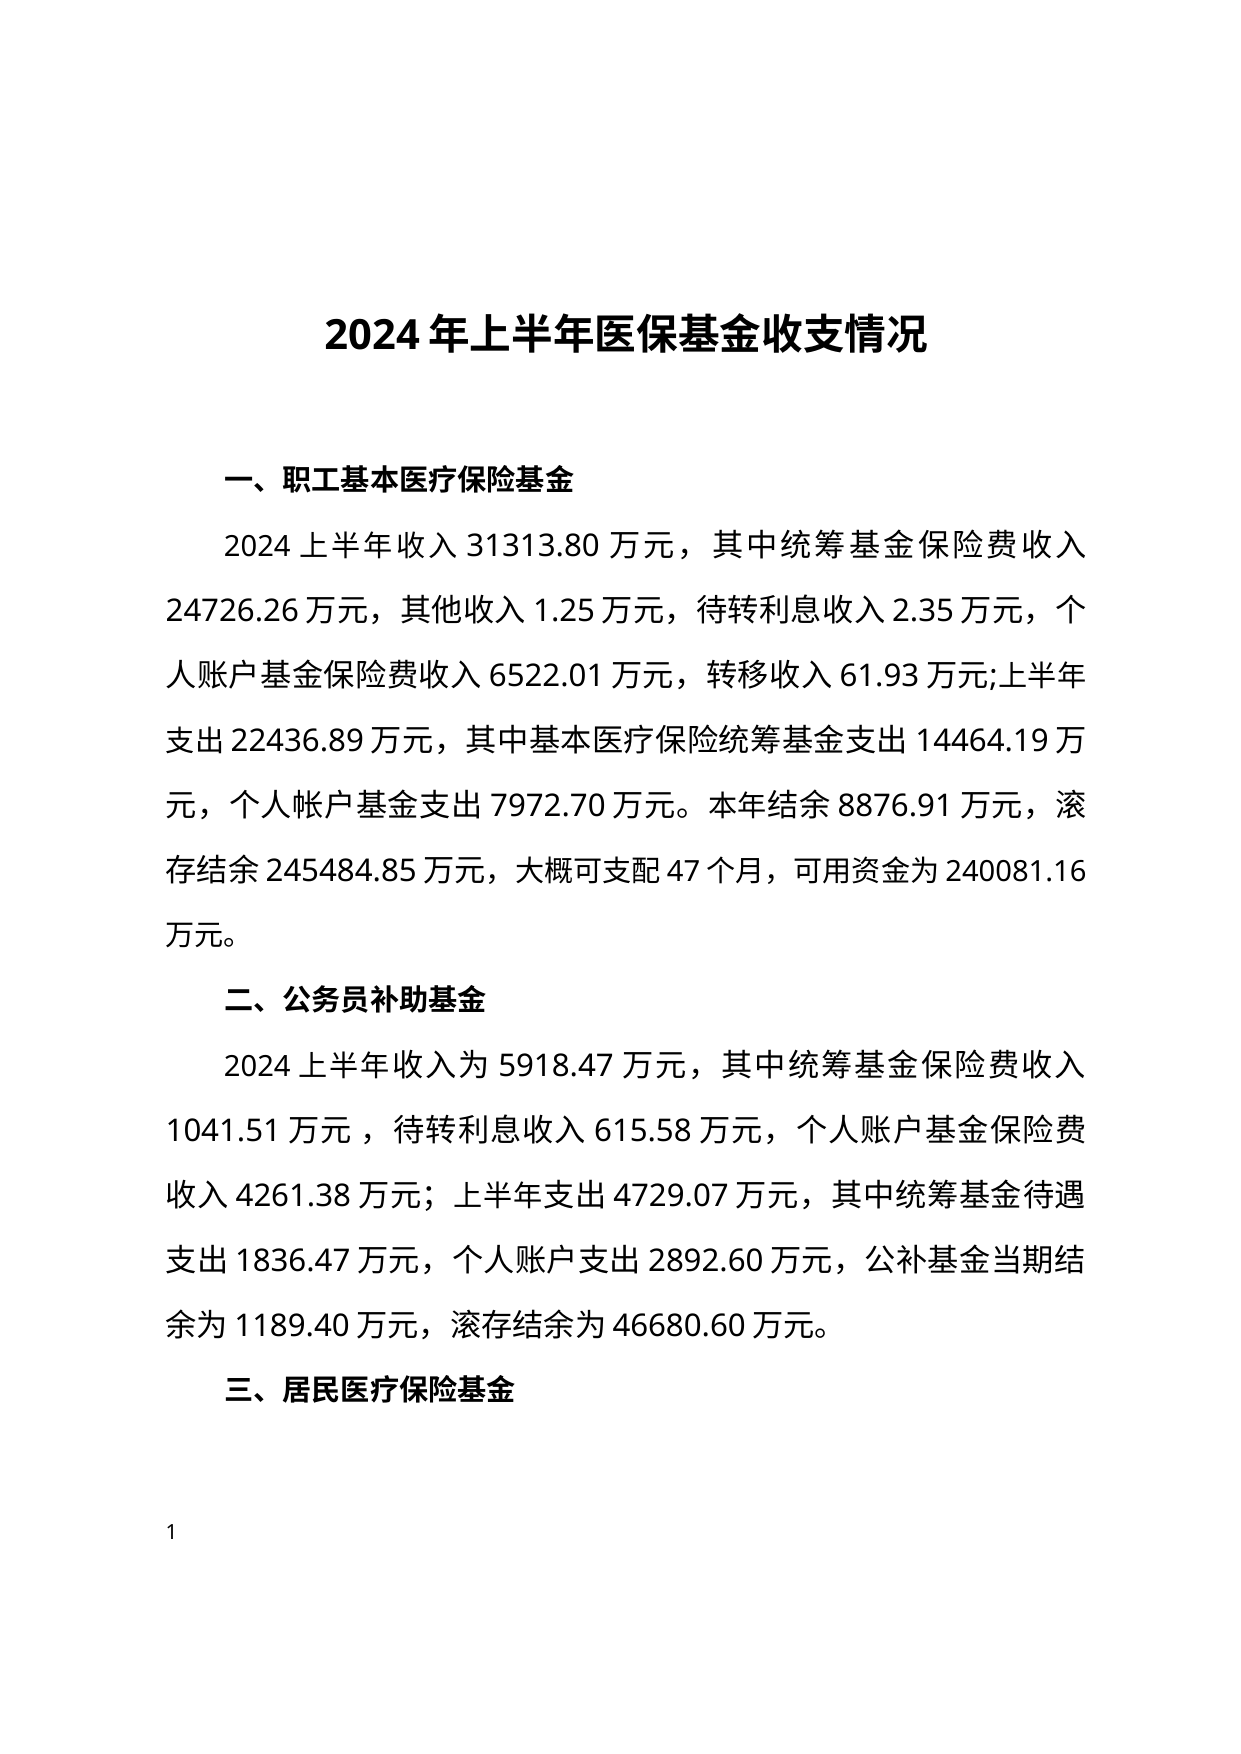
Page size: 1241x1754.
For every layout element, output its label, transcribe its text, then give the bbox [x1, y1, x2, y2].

list 三、居民医疗保险基金 [165, 1356, 1087, 1421]
text 2024上半年收入为5918.47万元，其中统筹基金保险费收入1041.51万元 ，待转利息收入615.58万元，个人账户基金保险费收入4261.38万元；上半年支出4729.07万元，其中统筹基金待遇支出1836.47万元，个人账户支出2892.60万元，公补基金当期结余为1189.40万元，滚存结余为46680.60万元。 [165, 1031, 1087, 1356]
list 职工基本医疗保险基金 [165, 446, 1087, 511]
text 2024上半年收入31313.80万元，其中统筹基金保险费收入24726.26万元，其他收入1.25万元，待转利息收入2.35万元，个人账户基金保险费收入6522.01万元，转移收入61.93万元;上半年支出22436.89万元，其中基本医疗保险统筹基金支出14464.19万元，个人帐户基金支出7972.70万元。本年结余8876.91万元，滚存结余245484.85万元，大概可支配47个月，可用资金为240081.16万元。 [165, 511, 1087, 966]
list 二、公务员补助基金 [165, 966, 1087, 1031]
text 2024年上半年医保基金收支情况 [165, 299, 1087, 364]
